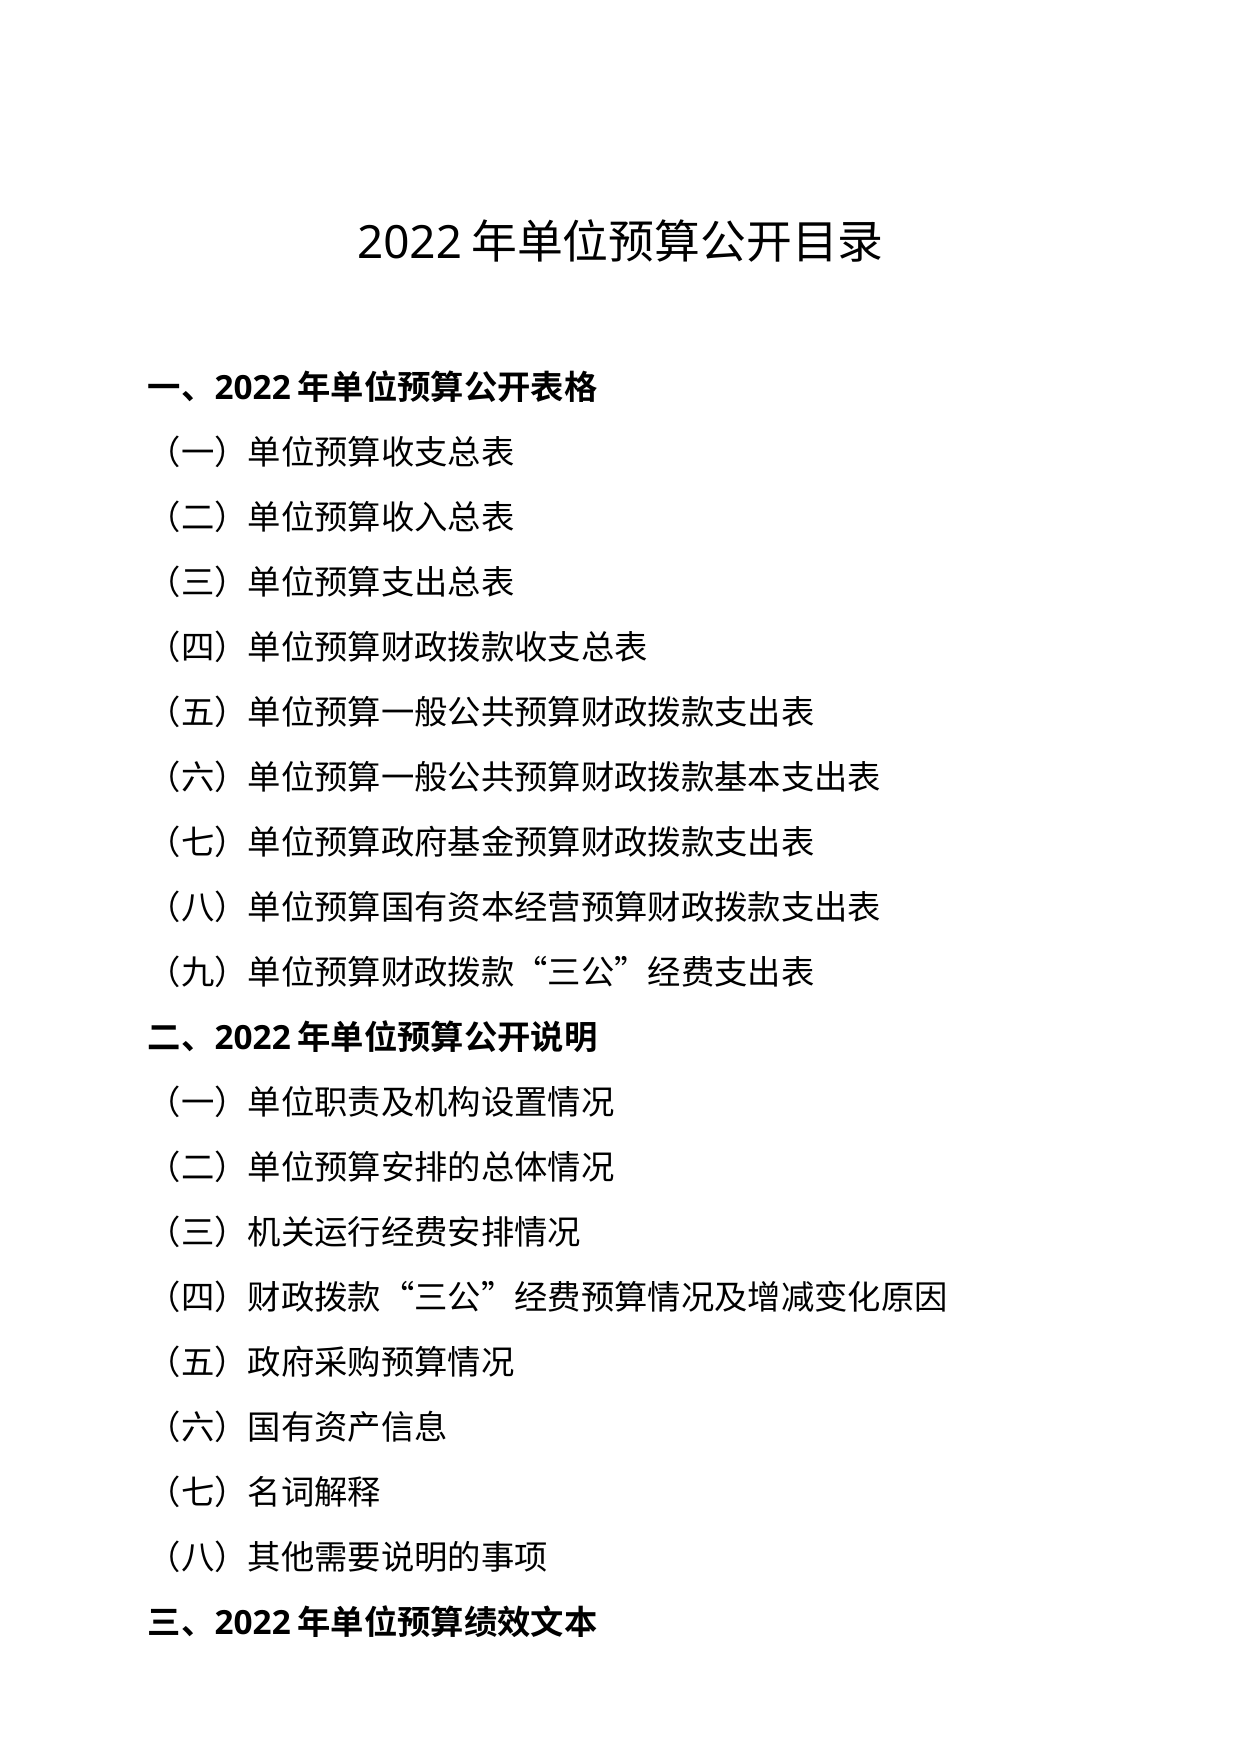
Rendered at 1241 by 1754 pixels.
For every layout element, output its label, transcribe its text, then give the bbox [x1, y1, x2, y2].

text （四）财政拨款“三公”经费预算情况及增减变化原因 [148, 1262, 1092, 1327]
text （七）单位预算政府基金预算财政拨款支出表 [148, 807, 1092, 872]
text （一）单位预算收支总表 [148, 417, 1092, 482]
text （六）单位预算一般公共预算财政拨款基本支出表 [148, 742, 1092, 807]
text （三）单位预算支出总表 [148, 547, 1092, 612]
text 2022年单位预算公开目录 [148, 190, 1092, 287]
text （二）单位预算收入总表 [148, 482, 1092, 547]
text （五）政府采购预算情况 [148, 1327, 1092, 1392]
text （九）单位预算财政拨款“三公”经费支出表 [148, 937, 1092, 1002]
text （二）单位预算安排的总体情况 [148, 1132, 1092, 1197]
text 三、2022年单位预算绩效文本 [148, 1587, 1092, 1652]
text （八）单位预算国有资本经营预算财政拨款支出表 [148, 872, 1092, 937]
text （一）单位职责及机构设置情况 [148, 1067, 1092, 1132]
text （七）名词解释 [148, 1457, 1092, 1522]
text （四）单位预算财政拨款收支总表 [148, 612, 1092, 677]
text 二、2022年单位预算公开说明 [148, 1002, 1092, 1067]
text 一、2022年单位预算公开表格 [148, 352, 1092, 417]
text （三）机关运行经费安排情况 [148, 1197, 1092, 1262]
text （五）单位预算一般公共预算财政拨款支出表 [148, 677, 1092, 742]
text （六）国有资产信息 [148, 1392, 1092, 1457]
text （八）其他需要说明的事项 [148, 1522, 1092, 1587]
